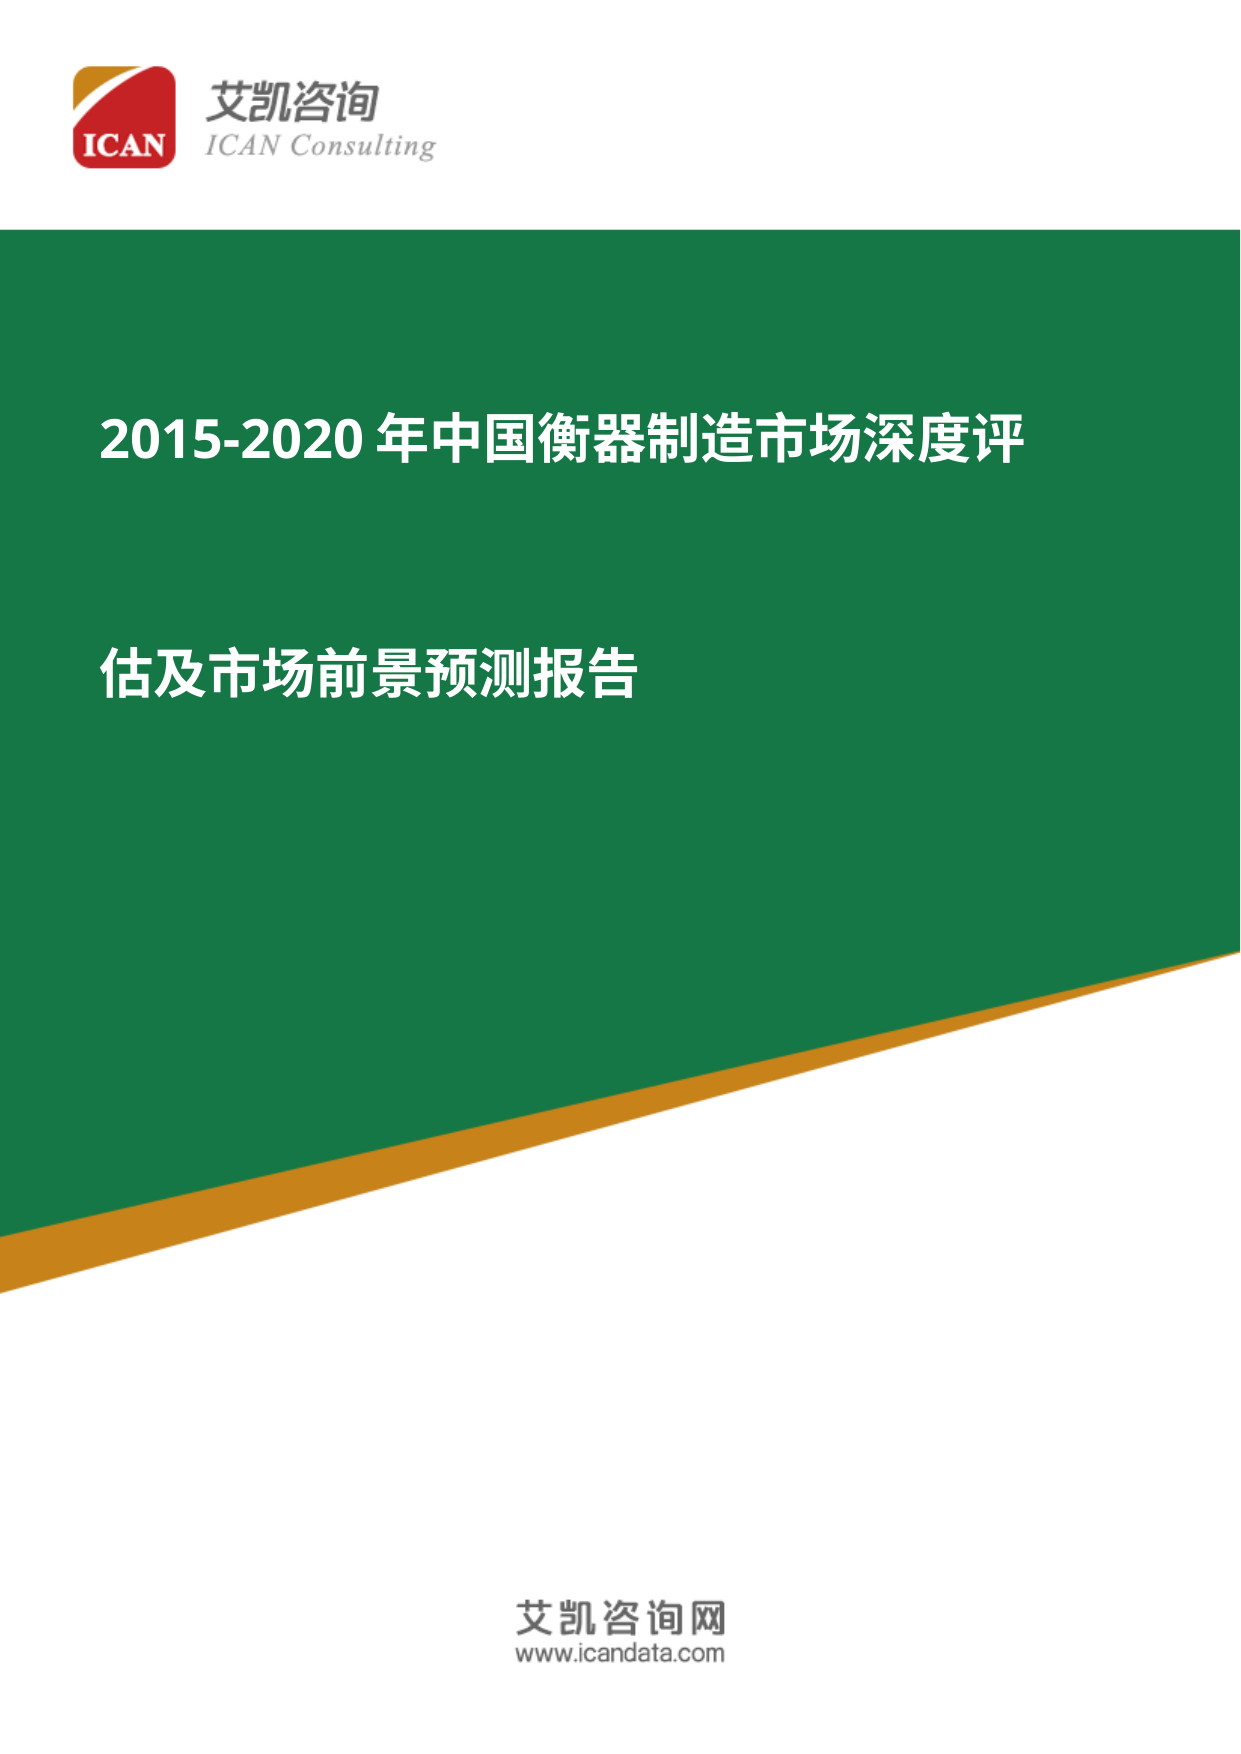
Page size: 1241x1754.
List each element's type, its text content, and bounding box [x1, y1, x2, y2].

subtitle 2015-2020年中国衡器制造市场深度评估及市场前景预测报告 [99, 386, 1053, 718]
picture [0, 5, 1241, 1754]
